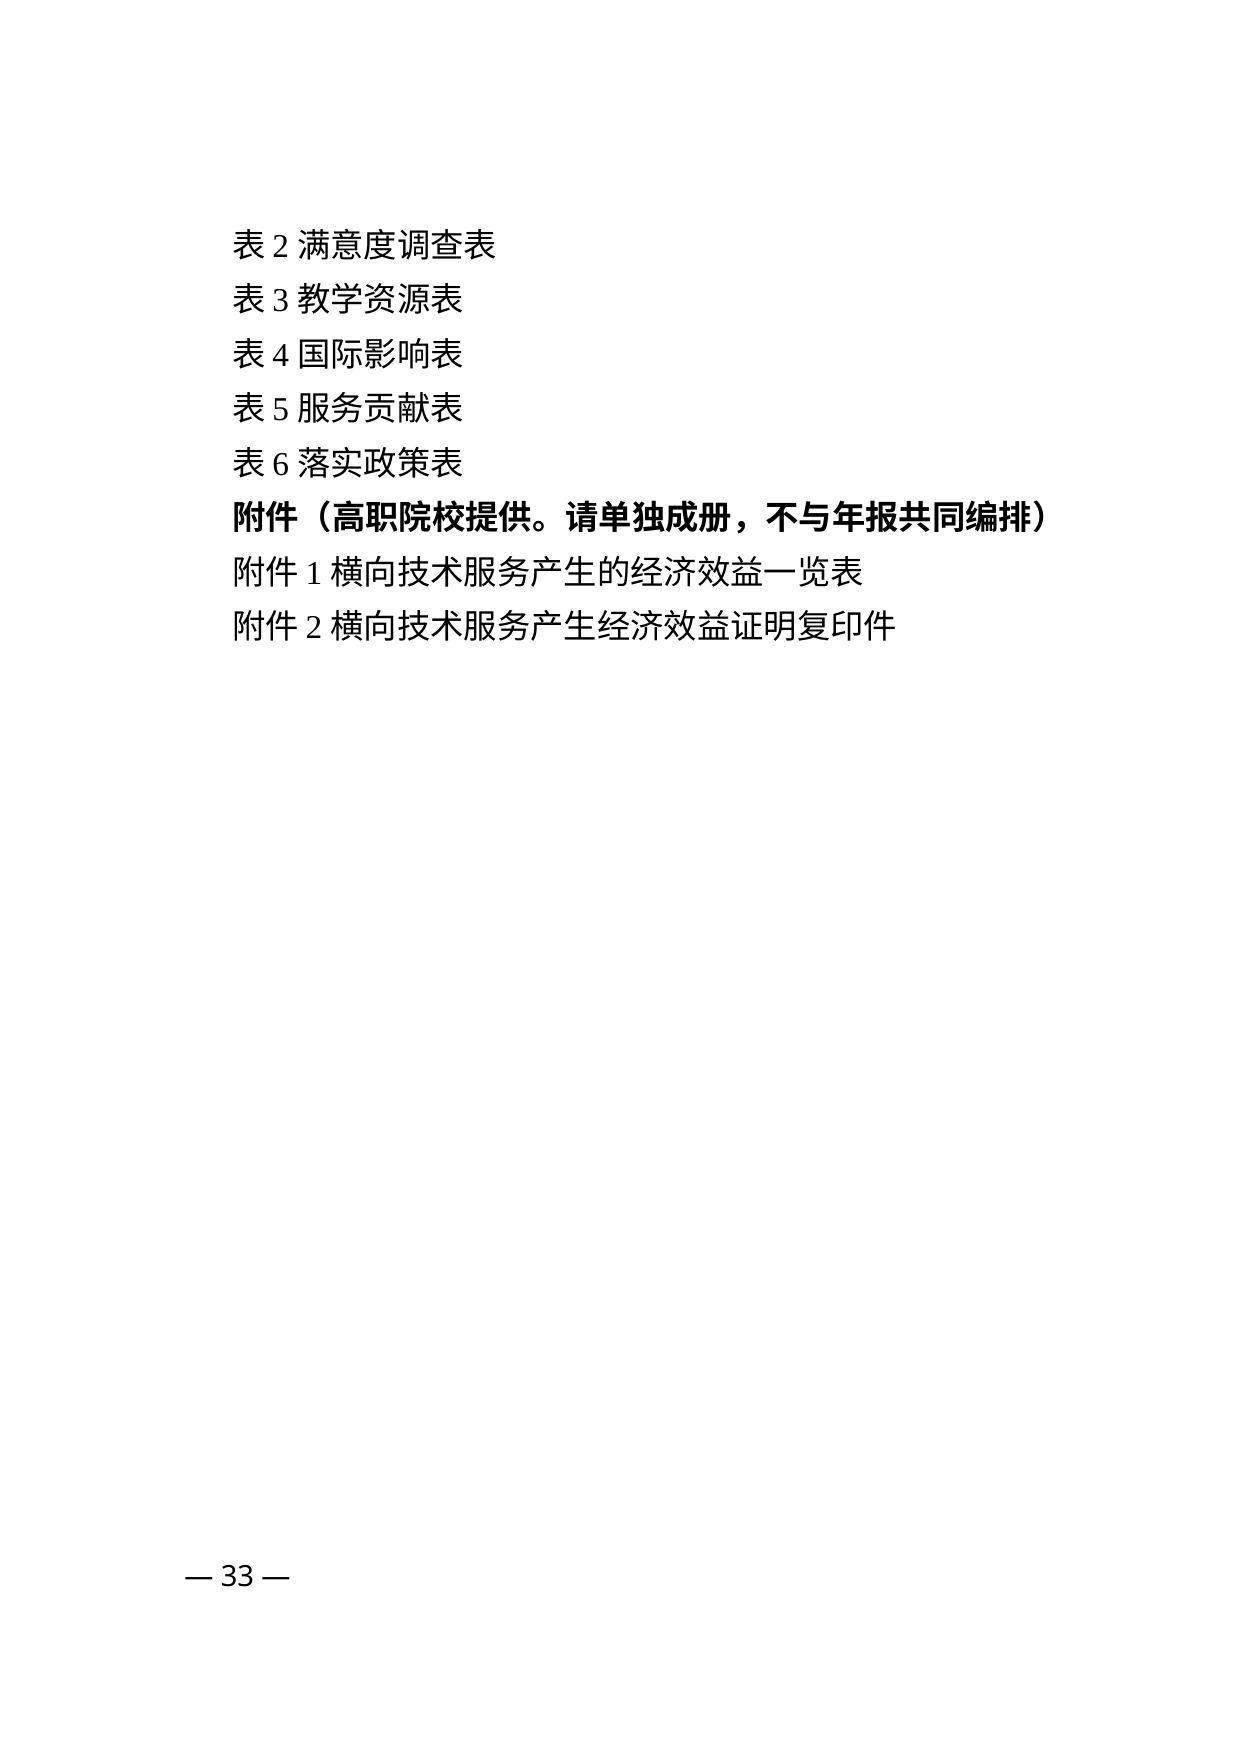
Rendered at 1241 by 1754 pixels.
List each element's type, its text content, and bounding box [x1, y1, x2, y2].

text 附件2 横向技术服务产生经济效益证明复印件 [165, 600, 1087, 648]
text 表5 服务贡献表 [165, 382, 1087, 430]
text 附件（高职院校提供。请单独成册，不与年报共同编排） [165, 491, 1087, 539]
text 表2 满意度调查表 [165, 218, 1087, 267]
text 附件1 横向技术服务产生的经济效益一览表 [165, 545, 1087, 594]
text 表6 落实政策表 [165, 436, 1087, 485]
text 表4 国际影响表 [165, 327, 1087, 376]
text 表3 教学资源表 [165, 273, 1087, 321]
